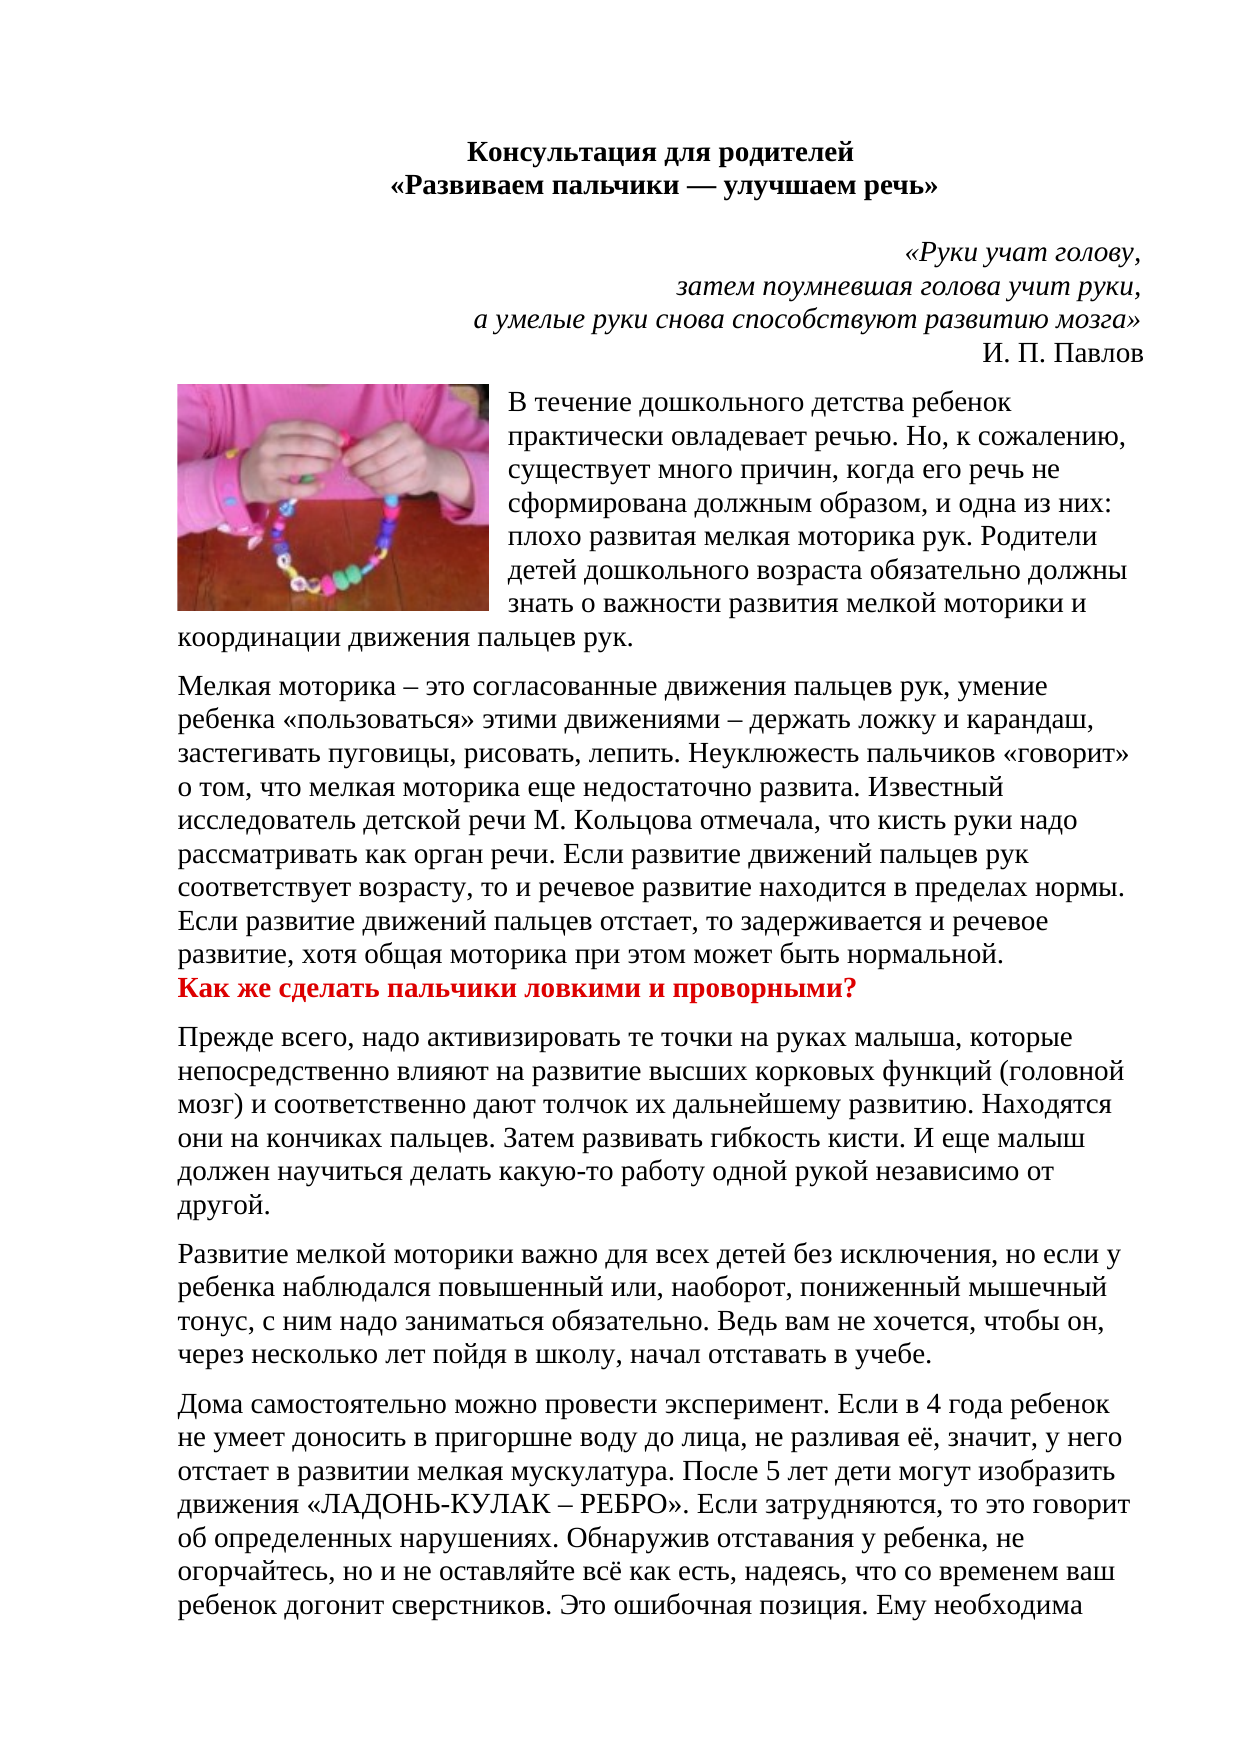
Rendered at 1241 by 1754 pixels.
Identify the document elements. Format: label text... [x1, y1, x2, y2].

picture [177, 384, 489, 611]
text Прежде всего, надо активизировать те точки на руках малыша, которые непосредственно влияют на развитие высших корковых функций (головной мозг) и соответственно дают толчок их дальнейшему развитию. Находятся они на кончиках пальцев. Затем развивать гибкость кисти. И еще малыш должен научиться делать какую-то работу одной рукой независимо от другой. [177, 1019, 1144, 1220]
text Как же сделать пальчики ловкими и проворными? [177, 970, 1152, 1003]
text «Развиваем пальчики — улучшаем речь» [177, 167, 1152, 234]
text Консультация для родителей [177, 134, 1144, 167]
text Мелкая моторика – это согласованные движения пальцев рук, умение ребенка «пользоваться» этими движениями – держать ложку и карандаш, застегивать пуговицы, рисовать, лепить. Неуклюжесть пальчиков «говорит» о том, что мелкая моторика еще недостаточно развита. Известный исследователь детской речи М. Кольцова отмечала, что кисть руки надо рассматривать как орган речи. Если развитие движений пальцев рук соответствует возрасту, то и речевое развитие находится в пределах нормы. Если развитие движений пальцев отстает, то задерживается и речевое развитие, хотя общая моторика при этом может быть нормальной. [177, 668, 1144, 970]
text «Руки учат голову, затем поумневшая голова учит руки, а умелые руки снова способствуют развитию мозга» И. П. Павлов [177, 234, 1144, 368]
text Развитие мелкой моторики важно для всех детей без исключения, но если у ребенка наблюдался повышенный или, наоборот, пониженный мышечный тонус, с ним надо заниматься обязательно. Ведь вам не хочется, чтобы он, через несколько лет пойдя в школу, начал отставать в учебе. [177, 1236, 1144, 1370]
